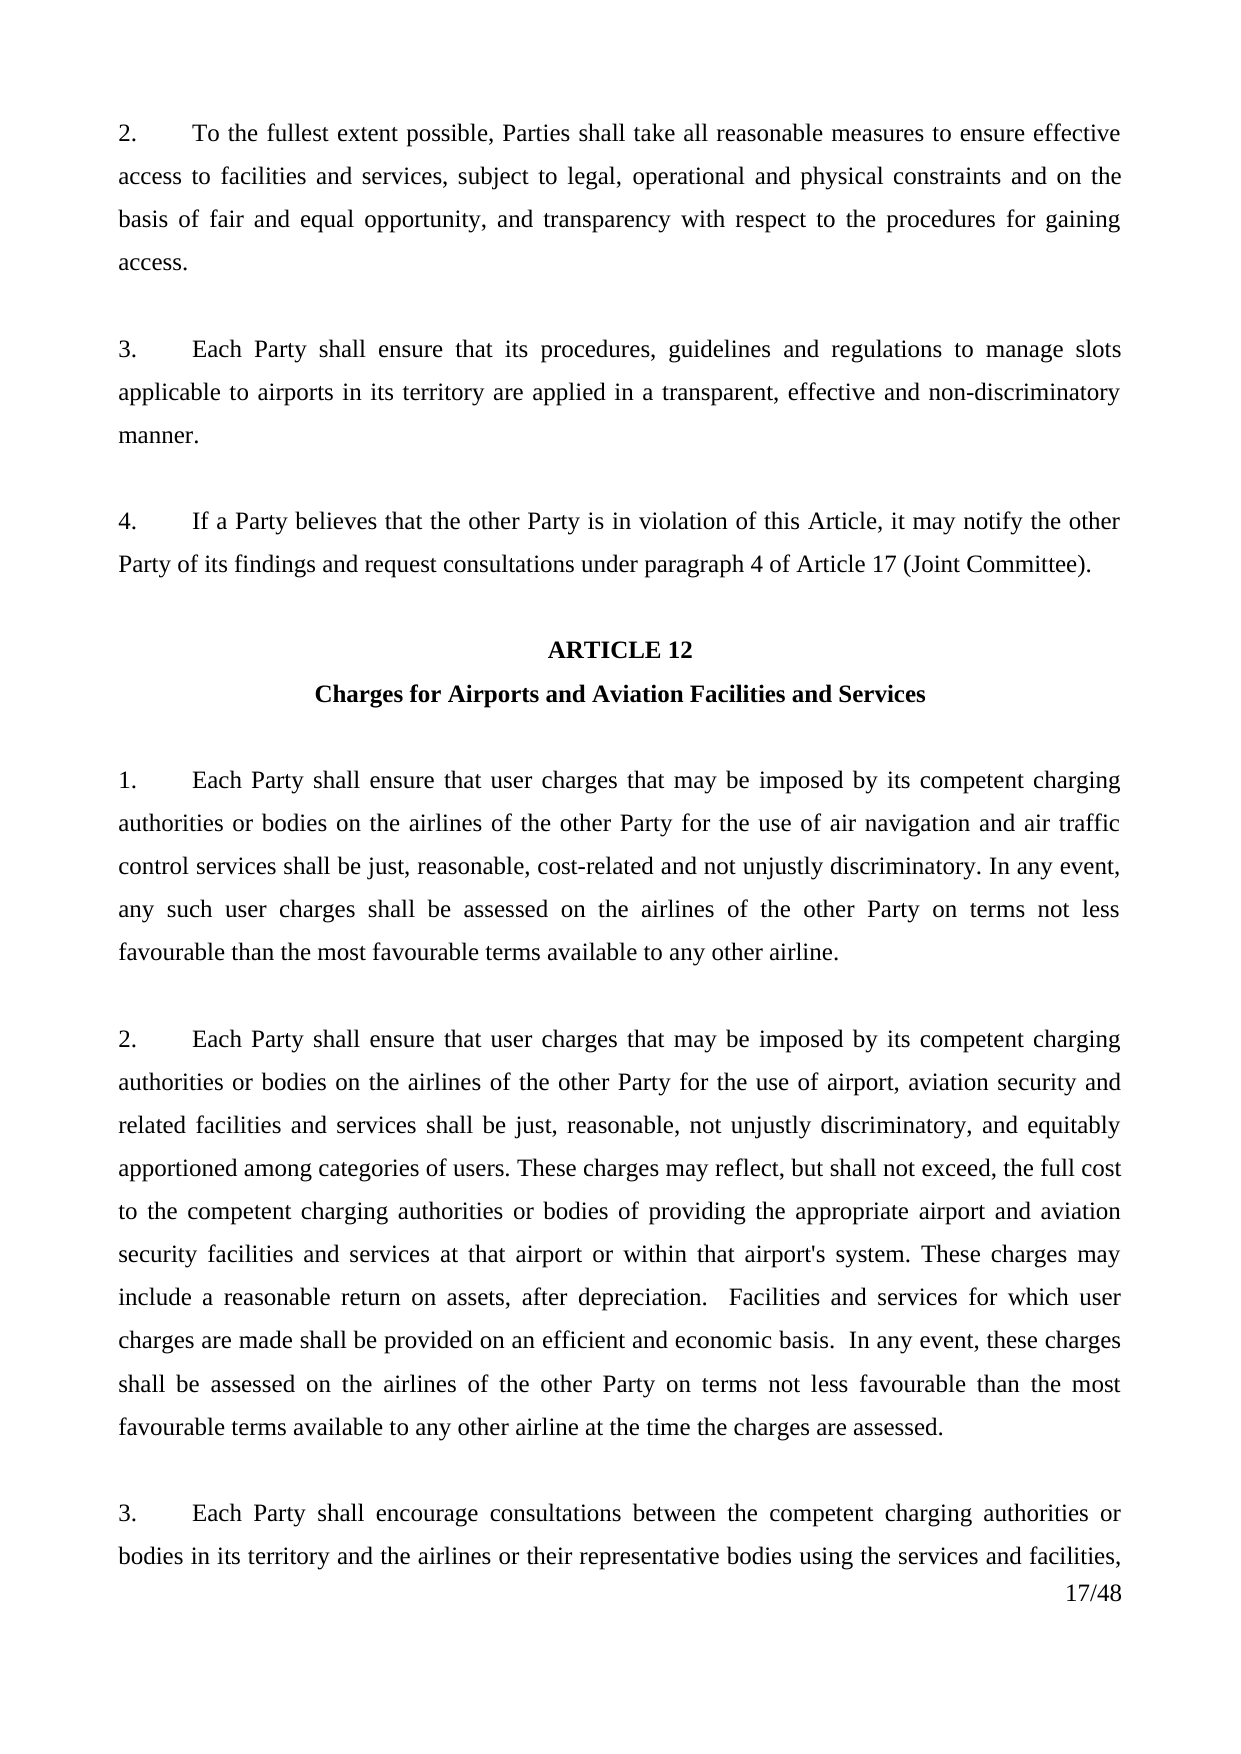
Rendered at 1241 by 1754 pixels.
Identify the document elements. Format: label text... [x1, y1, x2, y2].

text 2. To the fullest extent possible, Parties shall take all reasonable measures to ensure effective access to facilities and services, subject to legal, operational and physical constraints and on the basis of fair and equal opportunity, and transparency with respect to the procedures for gaining access. [118, 118, 1122, 276]
text 3. Each Party shall ensure that its procedures, guidelines and regulations to manage slots applicable to airports in its territory are applied in a transparent, effective and non-discriminatory manner. [118, 334, 1122, 449]
text Charges for Airports and Aviation Facilities and Services [118, 679, 1122, 707]
text 2. Each Party shall ensure that user charges that may be imposed by its competent charging authorities or bodies on the airlines of the other Party for the use of airport, aviation security and related facilities and services shall be just, reasonable, not unjustly discriminatory, and equitably apportioned among categories of users. These charges may reflect, but shall not exceed, the full cost to the competent charging authorities or bodies of providing the appropriate airport and aviation security facilities and services at that airport or within that airport's system. These charges may include a reasonable return on assets, after depreciation. Facilities and services for which user charges are made shall be provided on an efficient and economic basis. In any event, these charges shall be assessed on the airlines of the other Party on terms not less favourable than the most favourable terms available to any other airline at the time the charges are assessed. [118, 1024, 1122, 1441]
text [118, 1498, 1122, 1570]
text ARTICLE 12 [118, 636, 1122, 664]
text 4. If a Party believes that the other Party is in violation of this Article, it may notify the other Party of its findings and request consultations under paragraph 4 of Article 17 (Joint Committee). [118, 506, 1122, 578]
text 1. Each Party shall ensure that user charges that may be imposed by its competent charging authorities or bodies on the airlines of the other Party for the use of air navigation and air traffic control services shall be just, reasonable, cost-related and not unjustly discriminatory. In any event, any such user charges shall be assessed on the airlines of the other Party on terms not less favourable than the most favourable terms available to any other airline. [118, 765, 1122, 966]
